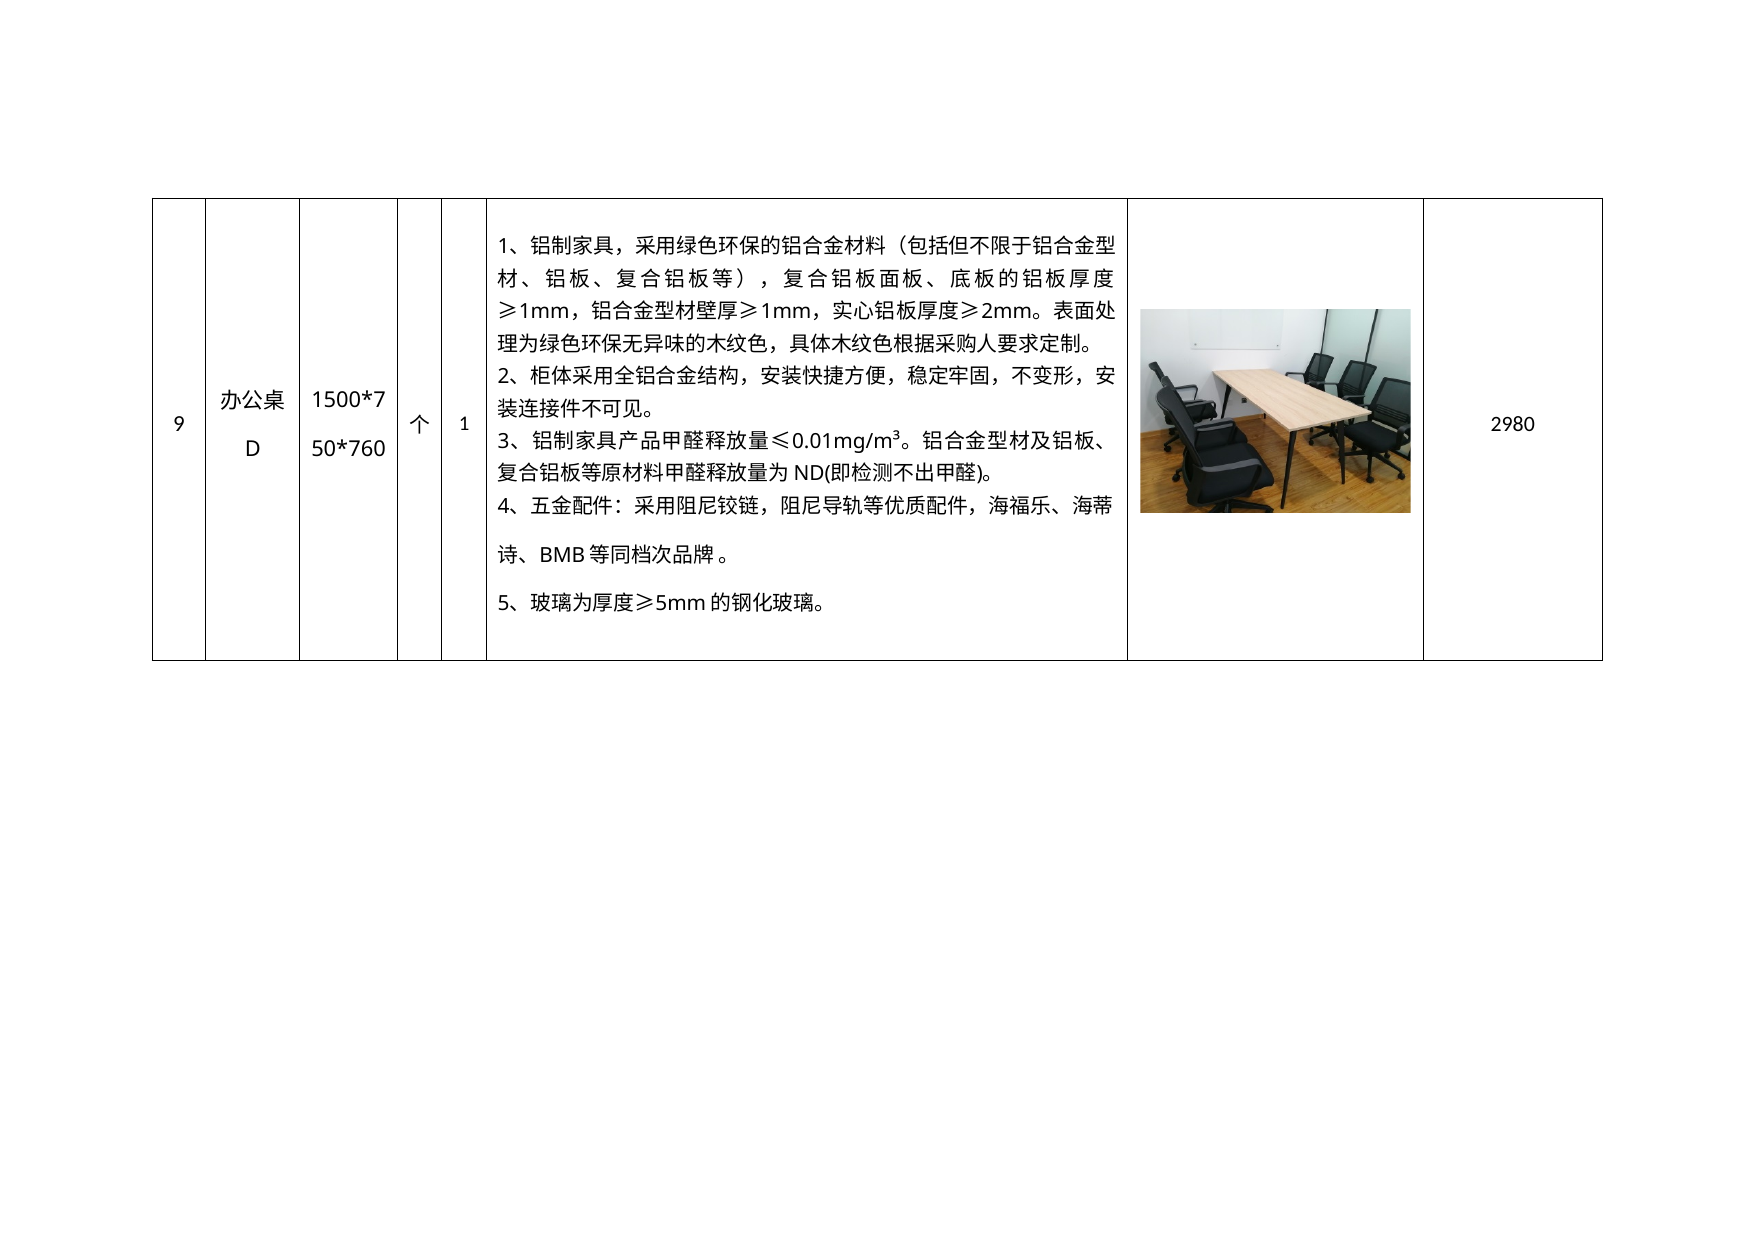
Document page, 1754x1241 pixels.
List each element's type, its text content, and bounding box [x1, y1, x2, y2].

table_cell [1128, 199, 1423, 660]
table_cell 办公桌D [206, 199, 299, 660]
table_cell 个 [398, 199, 441, 660]
picture [1140, 309, 1411, 513]
table_cell 1 [442, 199, 486, 660]
table_cell 9 [153, 199, 205, 660]
table_cell 1500*750*760 [300, 199, 397, 660]
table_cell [487, 199, 1127, 660]
table_cell 2980 [1424, 199, 1602, 660]
